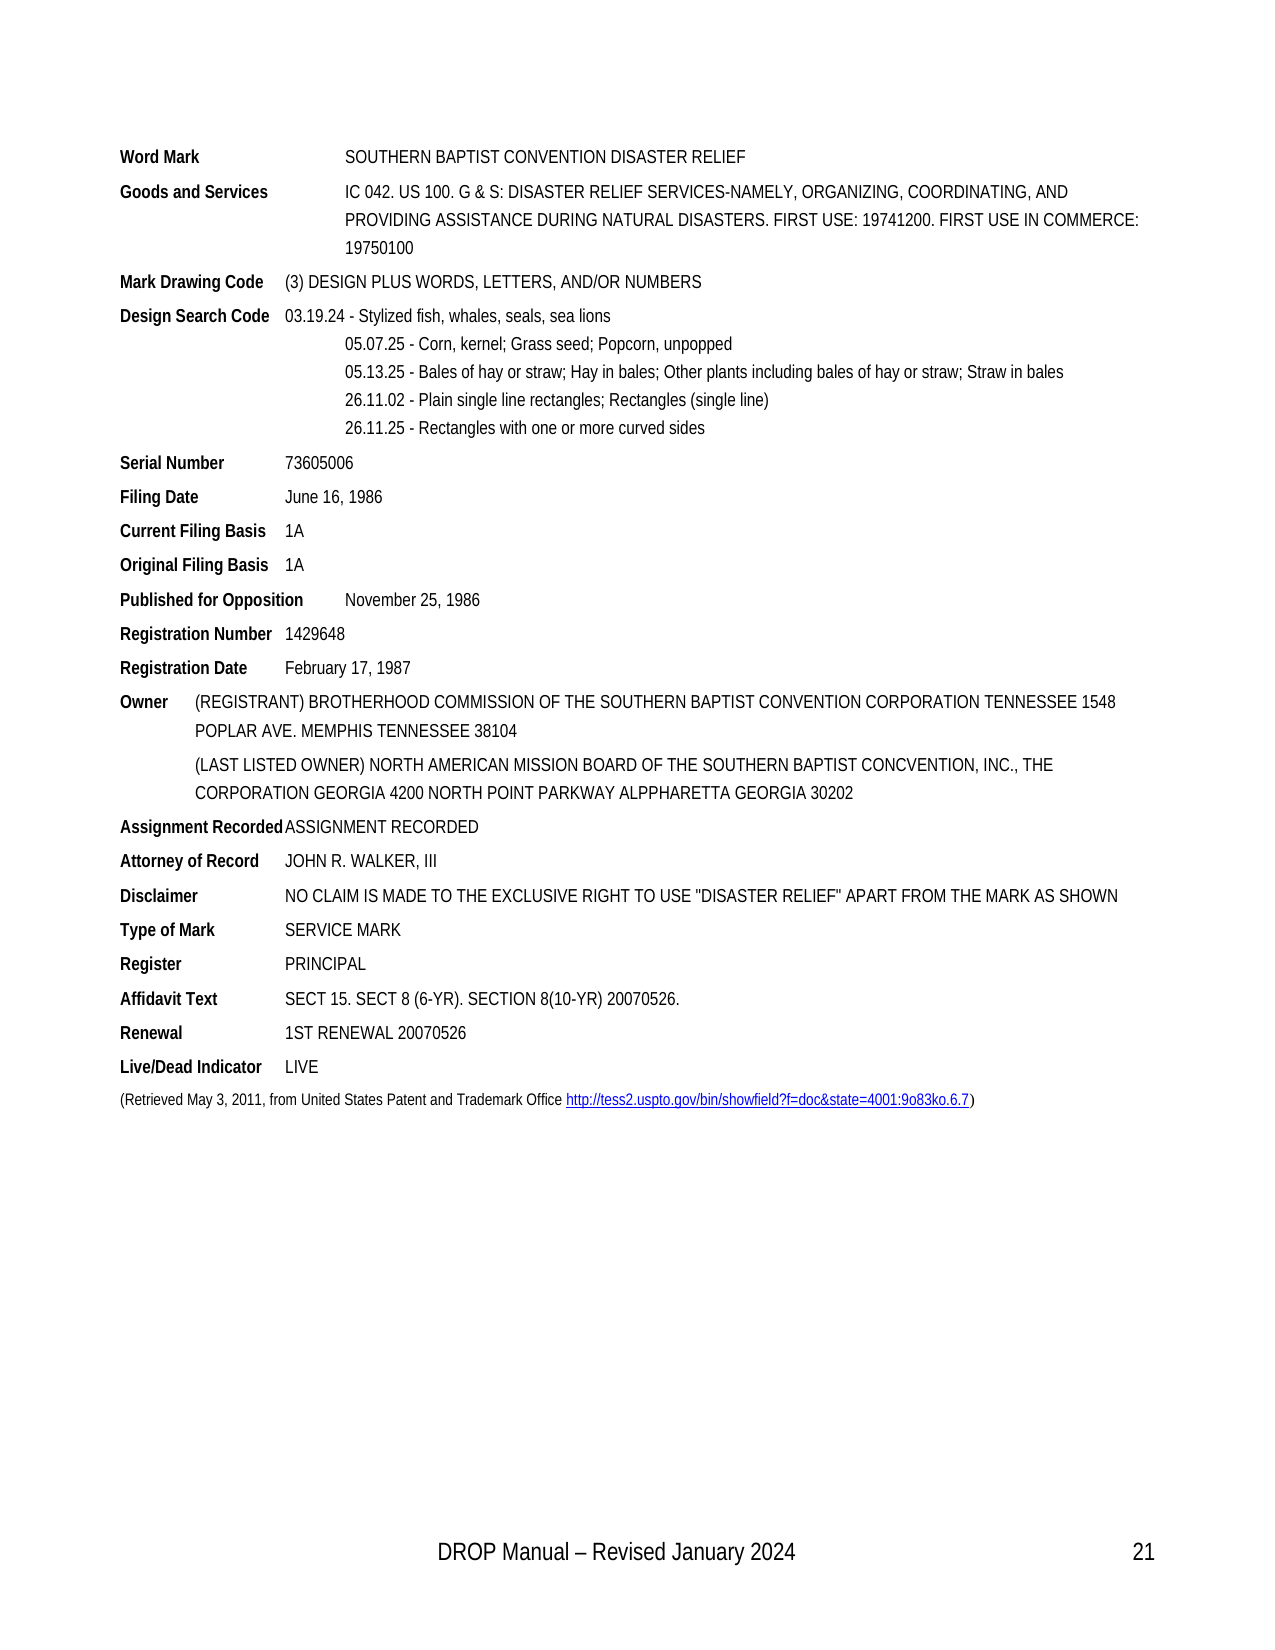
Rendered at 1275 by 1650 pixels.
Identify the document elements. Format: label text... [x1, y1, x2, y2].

text Design Search Code 03.19.24 - Stylized fish, whales, seals, sea lions 05.07.25 - Corn, kernel; Grass seed; Popcorn, unpopped 05.13.25 - Bales of hay or straw; Hay in bales; Other plants including bales of hay or straw; Straw in bales 26.11.02 - Plain single line rectangles; Rectangles (single line) 26.11.25 - Rectangles with one or more curved sides [120, 305, 1155, 439]
text Serial Number 73605006 [120, 452, 1155, 473]
text Registration Number 1429648 [120, 623, 1155, 644]
text Disclaimer NO CLAIM IS MADE TO THE EXCLUSIVE RIGHT TO USE "DISASTER RELIEF" APART FROM THE MARK AS SHOWN [120, 884, 1155, 906]
text (Retrieved May 3, 2011, from United States Patent and Trademark Office http://tess2.uspto.gov/bin/showfield?f=doc&state=4001:9o83ko.6.7) [120, 1090, 1155, 1109]
text Filing Date June 16, 1986 [120, 486, 1155, 507]
text Goods and Services IC 042. US 100. G & S: DISASTER RELIEF SERVICES-NAMELY, ORGANIZING, COORDINATING, AND PROVIDING ASSISTANCE DURING NATURAL DISASTERS. FIRST USE: 19741200. FIRST USE IN COMMERCE: 19750100 [120, 181, 1155, 258]
text Renewal 1ST RENEWAL 20070526 [120, 1022, 1155, 1043]
text Registration Date February 17, 1987 [120, 657, 1155, 679]
text Current Filing Basis 1A [120, 520, 1155, 542]
text Attorney of Record JOHN R. WALKER, III [120, 850, 1155, 872]
text Published for Opposition November 25, 1986 [120, 589, 1155, 610]
text Owner (REGISTRANT) BROTHERHOOD COMMISSION OF THE SOUTHERN BAPTIST CONVENTION CORPORATION TENNESSEE 1548 POPLAR AVE. MEMPHIS TENNESSEE 38104 [120, 691, 1155, 741]
text Affidavit Text SECT 15. SECT 8 (6-YR). SECTION 8(10-YR) 20070526. [120, 987, 1155, 1009]
text Original Filing Basis 1A [120, 554, 1155, 576]
text Word Mark SOUTHERN BAPTIST CONVENTION DISASTER RELIEF [120, 146, 1155, 168]
text (LAST LISTED OWNER) NORTH AMERICAN MISSION BOARD OF THE SOUTHERN BAPTIST CONCVENTION, INC., THE CORPORATION GEORGIA 4200 NORTH POINT PARKWAY ALPPHARETTA GEORGIA 30202 [195, 754, 1155, 803]
text Assignment Recorded ASSIGNMENT RECORDED [120, 816, 1155, 838]
text Register PRINCIPAL [120, 953, 1155, 975]
text Type of Mark SERVICE MARK [120, 919, 1155, 940]
text Mark Drawing Code (3) DESIGN PLUS WORDS, LETTERS, AND/OR NUMBERS [120, 271, 1155, 292]
text Live/Dead Indicator LIVE [120, 1056, 1155, 1077]
